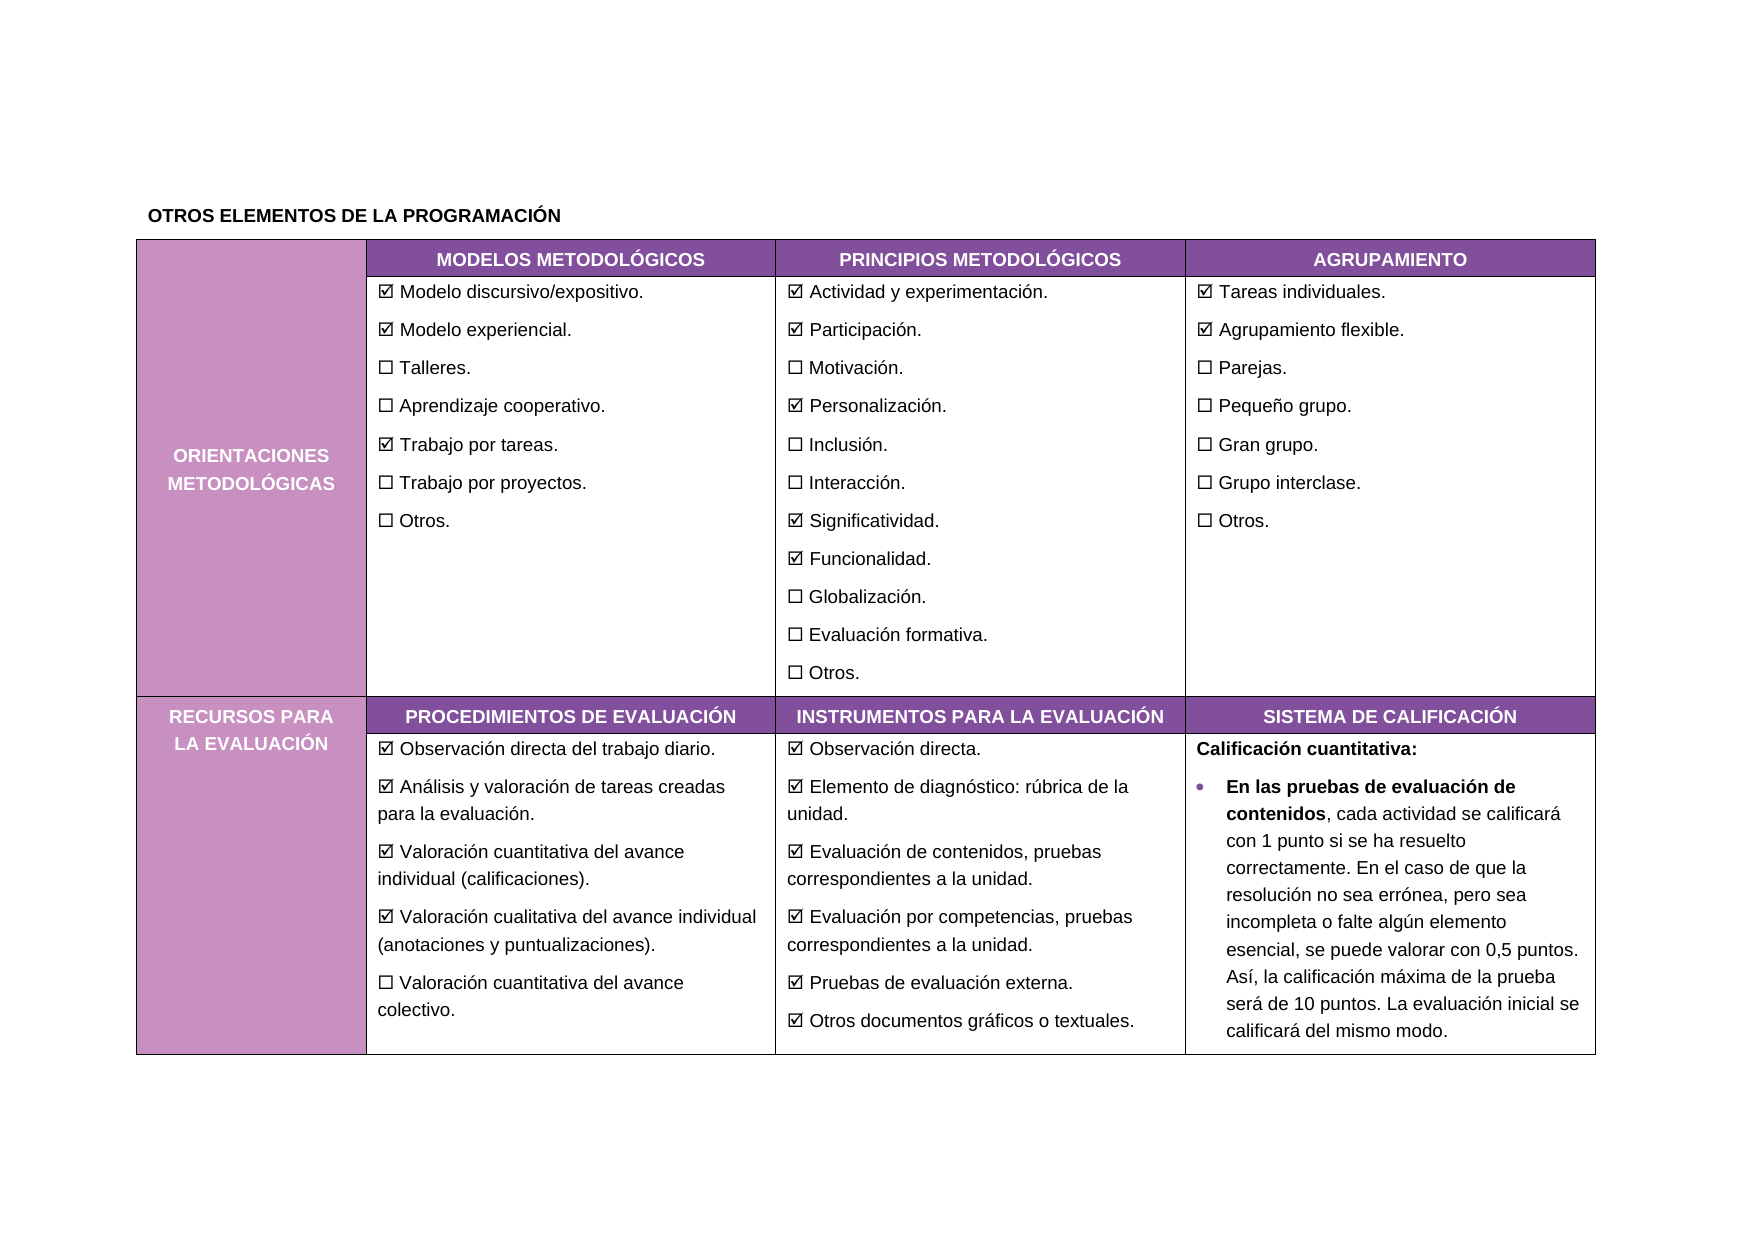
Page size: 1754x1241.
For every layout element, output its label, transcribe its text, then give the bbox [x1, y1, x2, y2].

table_header PRINCIPIOS METODOLÓGICOS [776, 240, 1185, 276]
text OTROS ELEMENTOS DE LA PROGRAMACIÓN [148, 197, 1606, 228]
table_cell PROCEDIMIENTOS DE EVALUACIÓN [367, 697, 775, 733]
table_header MODELOS METODOLÓGICOS [367, 240, 775, 276]
table_cell SISTEMA DE CALIFICACIÓN [1186, 697, 1595, 733]
table_cell RECURSOS PARA LA EVALUACIÓN [137, 697, 366, 1054]
table_cell Modelo discursivo/expositivo. Modelo experiencial. Talleres. Aprendizaje cooperativo. Trabajo por tareas. Trabajo por proyectos. Otros. [367, 277, 775, 696]
table_header AGRUPAMIENTO [1186, 240, 1595, 276]
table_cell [367, 734, 775, 1054]
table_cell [776, 734, 1185, 1054]
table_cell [1186, 734, 1595, 1054]
table_cell Actividad y experimentación. Participación. Motivación. Personalización. Inclusión. Interacción. Significatividad. Funcionalidad. Globalización. Evaluación formativa. Otros. [776, 277, 1185, 696]
table_header ORIENTACIONES METODOLÓGICAS [137, 240, 366, 696]
table_cell INSTRUMENTOS PARA LA EVALUACIÓN [776, 697, 1185, 733]
table_cell Tareas individuales. Agrupamiento flexible. Parejas. Pequeño grupo. Gran grupo. Grupo interclase. Otros. [1186, 277, 1595, 696]
